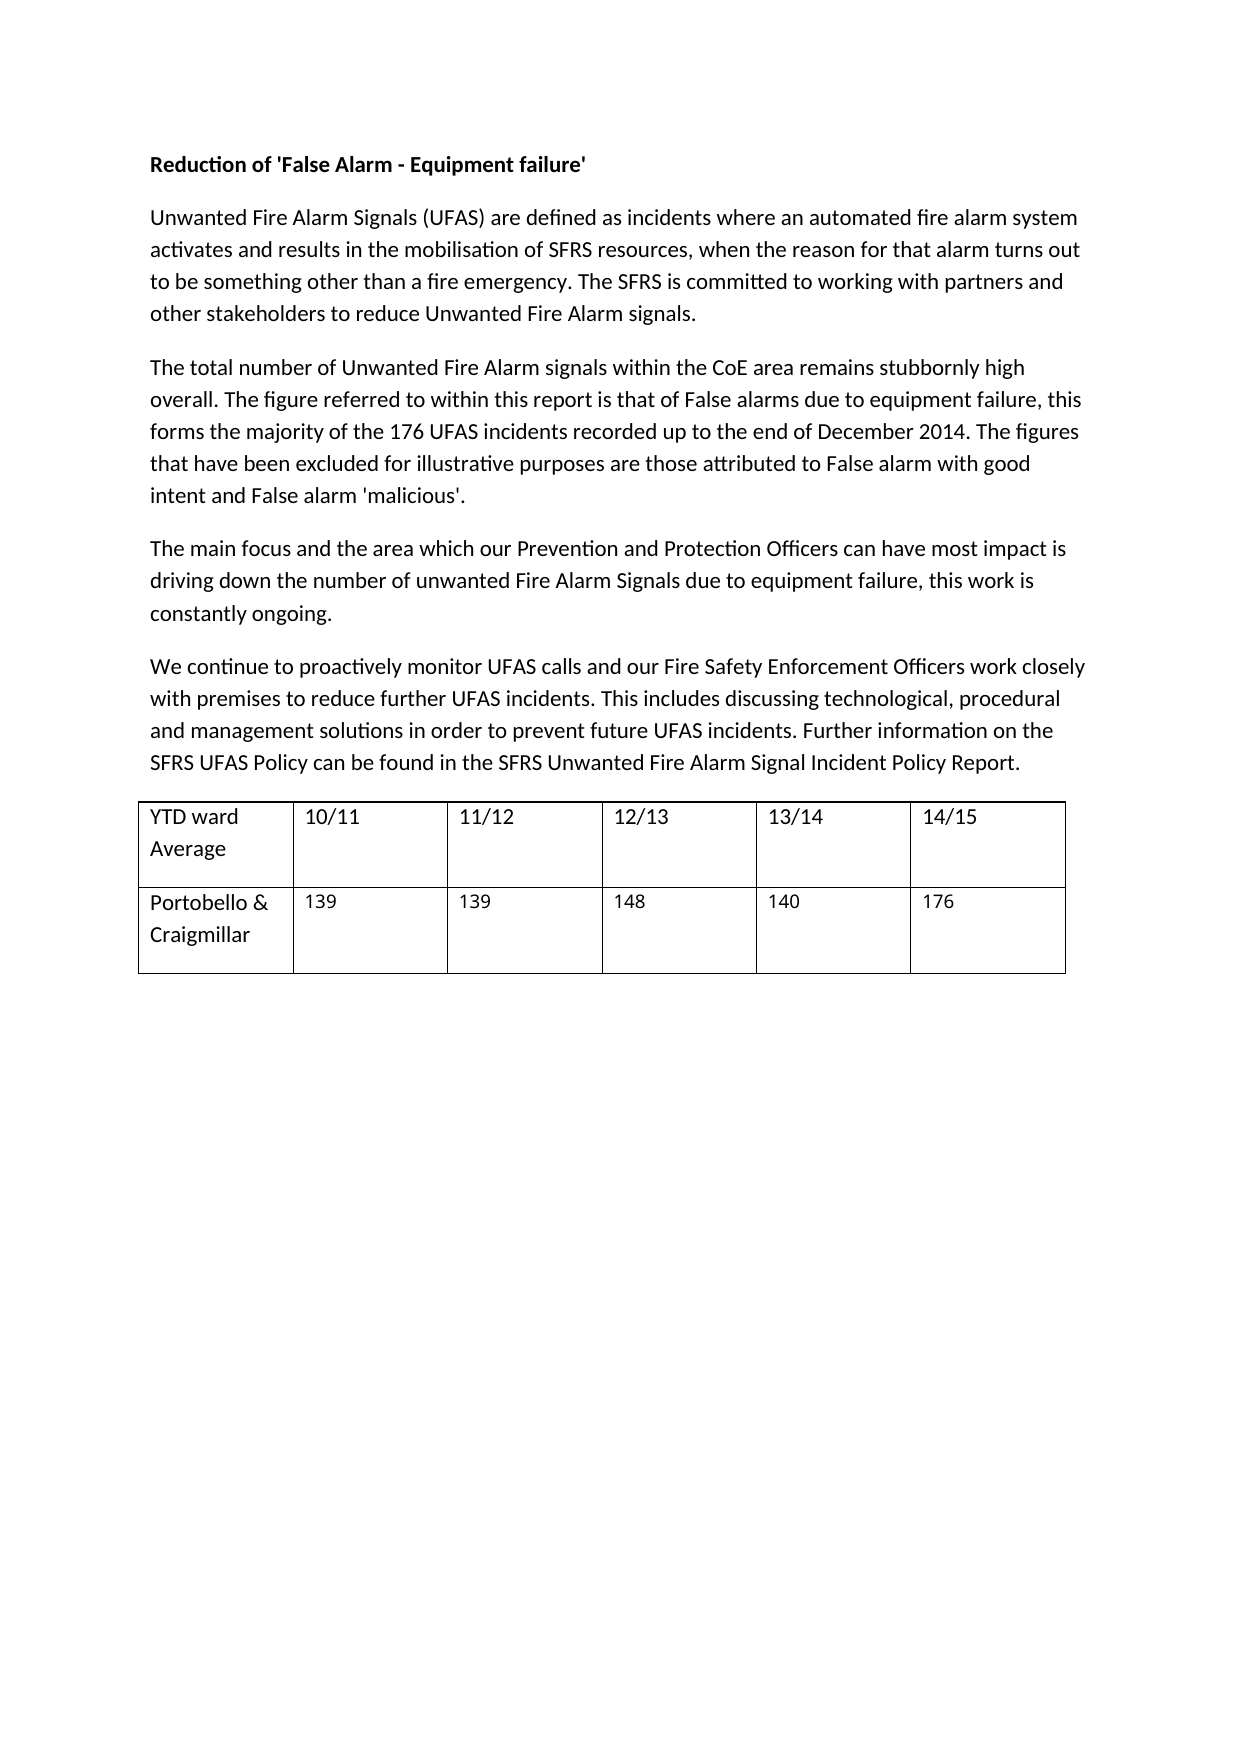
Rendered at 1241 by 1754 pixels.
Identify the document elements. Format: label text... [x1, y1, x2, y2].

text Unwanted Fire Alarm Signals (UFAS) are defined as incidents where an automated fire alarm system activates and results in the mobilisation of SFRS resources, when the reason for that alarm turns out to be something other than a fire emergency. The SFRS is committed to working with partners and other stakeholders to reduce Unwanted Fire Alarm signals. [150, 203, 1090, 328]
text We continue to proactively monitor UFAS calls and our Fire Safety Enforcement Officers work closely with premises to reduce further UFAS incidents. This includes discussing technological, procedural and management solutions in order to prevent future UFAS incidents. Further information on the SFRS UFAS Policy can be found in the SFRS Unwanted Fire Alarm Signal Incident Policy Report. [150, 652, 1090, 776]
table_header 10/11 [294, 803, 447, 887]
table_header 12/13 [603, 803, 756, 887]
table_cell 140 [757, 888, 910, 973]
table_cell 148 [603, 888, 756, 973]
table_cell 139 [448, 888, 602, 973]
table_header 11/12 [448, 803, 602, 887]
text Reduction of 'False Alarm - Equipment failure' [150, 150, 1090, 178]
text The main focus and the area which our Prevention and Protection Officers can have most impact is driving down the number of unwanted Fire Alarm Signals due to equipment failure, this work is constantly ongoing. [150, 534, 1090, 627]
table_header 13/14 [757, 803, 910, 887]
text The total number of Unwanted Fire Alarm signals within the CoE area remains stubbornly high overall. The figure referred to within this report is that of False alarms due to equipment failure, this forms the majority of the 176 UFAS incidents recorded up to the end of December 2014. The figures that have been excluded for illustrative purposes are those attributed to False alarm with good intent and False alarm 'malicious'. [150, 353, 1090, 509]
table_header YTD ward Average [139, 803, 293, 887]
table_cell Portobello & Craigmillar [139, 888, 293, 973]
table_cell 176 [911, 888, 1065, 973]
table_cell 139 [294, 888, 447, 973]
table_header 14/15 [911, 803, 1065, 887]
